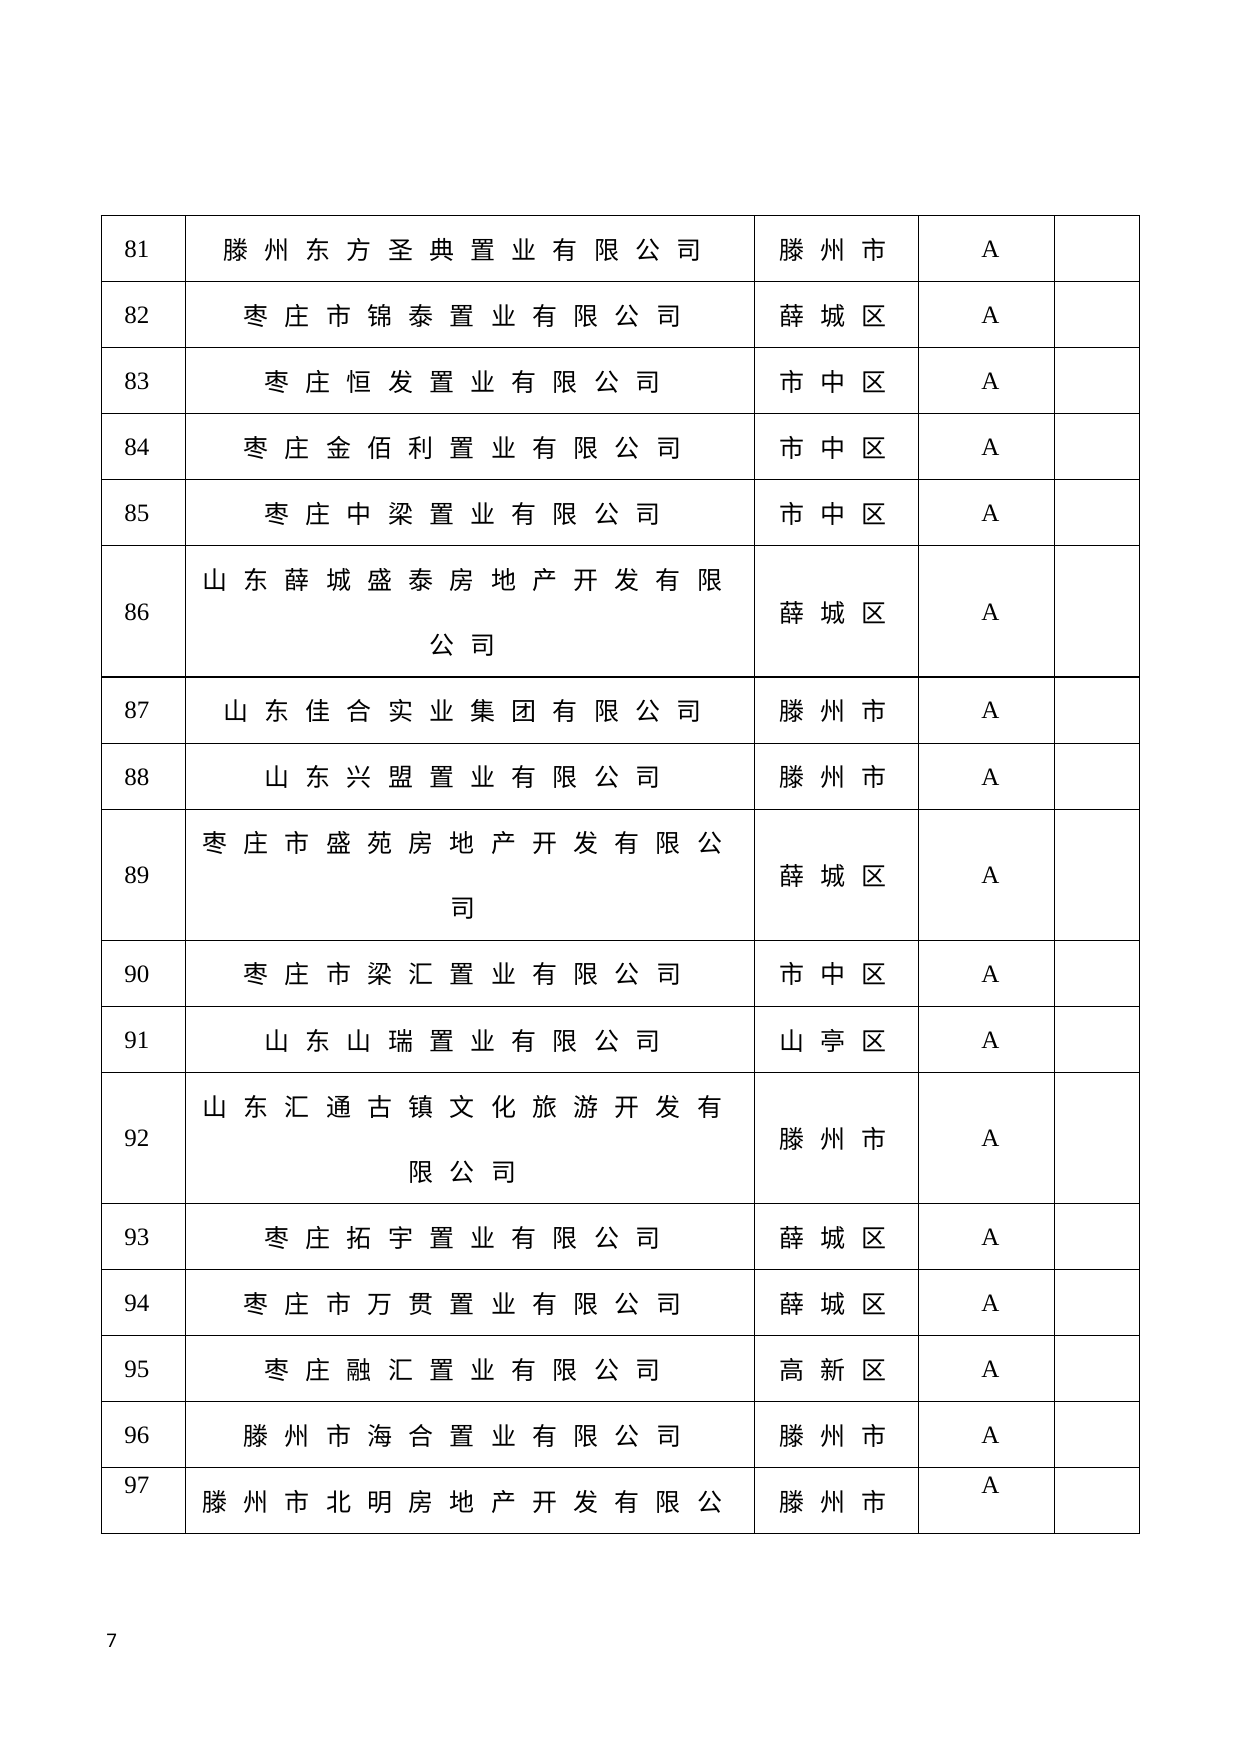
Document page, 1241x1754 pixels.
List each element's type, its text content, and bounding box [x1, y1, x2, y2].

table_cell A [919, 348, 1054, 413]
table_cell 市中区 [755, 414, 918, 479]
table_cell A [919, 1402, 1054, 1467]
table_cell 93 [102, 1204, 185, 1269]
table_cell 薛城区 [755, 1204, 918, 1269]
table_cell 滕州市 [755, 744, 918, 808]
table_cell 枣庄金佰利置业有限公司 [186, 414, 754, 479]
table_cell [1055, 744, 1139, 808]
table_cell 枣庄市锦泰置业有限公司 [186, 282, 754, 347]
table_cell 92 [102, 1073, 185, 1203]
table_cell 87 [102, 678, 185, 742]
table_cell A [919, 1270, 1054, 1335]
table_cell 83 [102, 348, 185, 413]
table_cell [1055, 1468, 1139, 1533]
table_cell 市中区 [755, 480, 918, 545]
table_cell [1055, 348, 1139, 413]
table_cell 85 [102, 480, 185, 545]
table_cell [1055, 1336, 1139, 1401]
table_cell 滕州市 [755, 216, 918, 281]
table_cell 94 [102, 1270, 185, 1335]
table_cell 山东佳合实业集团有限公司 [186, 678, 754, 742]
table_cell 薛城区 [755, 546, 918, 676]
table_cell 滕州市 [755, 1468, 918, 1533]
table_cell 97 [102, 1468, 185, 1533]
table_cell 枣庄市梁汇置业有限公司 [186, 941, 754, 1006]
table_cell A [919, 414, 1054, 479]
table_cell 山东山瑞置业有限公司 [186, 1007, 754, 1072]
table_cell A [919, 810, 1054, 939]
table_cell 81 [102, 216, 185, 281]
table_cell [1055, 414, 1139, 479]
table_cell [1055, 1402, 1139, 1467]
table_cell [1055, 216, 1139, 281]
table_cell 滕州市 [755, 678, 918, 742]
table_cell 高新区 [755, 1336, 918, 1401]
table_cell 枣庄恒发置业有限公司 [186, 348, 754, 413]
table_cell 枣庄拓宇置业有限公司 [186, 1204, 754, 1269]
table_cell A [919, 282, 1054, 347]
table_cell [1055, 1204, 1139, 1269]
table_cell 市中区 [755, 348, 918, 413]
table_cell [1055, 546, 1139, 676]
table_cell 薛城区 [755, 1270, 918, 1335]
table_cell 滕州市北明房地产开发有限公司 [186, 1468, 754, 1533]
table_cell A [919, 216, 1054, 281]
table_cell 枣庄中梁置业有限公司 [186, 480, 754, 545]
table_cell A [919, 1336, 1054, 1401]
table_cell [1055, 810, 1139, 939]
table_cell [1055, 282, 1139, 347]
table_cell 滕州市 [755, 1073, 918, 1203]
table_cell [1055, 480, 1139, 545]
table_cell A [919, 941, 1054, 1006]
table_cell [1055, 1007, 1139, 1072]
table_cell [1055, 678, 1139, 742]
table_cell 市中区 [755, 941, 918, 1006]
table_cell A [919, 678, 1054, 742]
table_cell 薛城区 [755, 810, 918, 939]
table_cell A [919, 1468, 1054, 1533]
table_cell 86 [102, 546, 185, 676]
table_cell 82 [102, 282, 185, 347]
table_cell 90 [102, 941, 185, 1006]
table_cell [1055, 1270, 1139, 1335]
table_cell A [919, 546, 1054, 676]
table_cell 枣庄市万贯置业有限公司 [186, 1270, 754, 1335]
table_cell 山亭区 [755, 1007, 918, 1072]
table_cell 88 [102, 744, 185, 808]
table_cell 山东兴盟置业有限公司 [186, 744, 754, 808]
table_cell A [919, 1073, 1054, 1203]
table_cell A [919, 480, 1054, 545]
table_cell A [919, 744, 1054, 808]
table_cell 枣庄融汇置业有限公司 [186, 1336, 754, 1401]
table_cell [1055, 1073, 1139, 1203]
table_cell 山东薛城盛泰房地产开发有限公司 [186, 546, 754, 676]
table_cell 96 [102, 1402, 185, 1467]
table_cell [1055, 941, 1139, 1006]
table_cell 95 [102, 1336, 185, 1401]
table_cell 滕州市海合置业有限公司 [186, 1402, 754, 1467]
table_cell A [919, 1007, 1054, 1072]
table_cell 山东汇通古镇文化旅游开发有限公司 [186, 1073, 754, 1203]
table_cell 滕州东方圣典置业有限公司 [186, 216, 754, 281]
table_cell 89 [102, 810, 185, 939]
table_cell 84 [102, 414, 185, 479]
table_cell A [919, 1204, 1054, 1269]
table_cell 薛城区 [755, 282, 918, 347]
table_cell 滕州市 [755, 1402, 918, 1467]
table_cell 枣庄市盛苑房地产开发有限公司 [186, 810, 754, 939]
table_cell 91 [102, 1007, 185, 1072]
